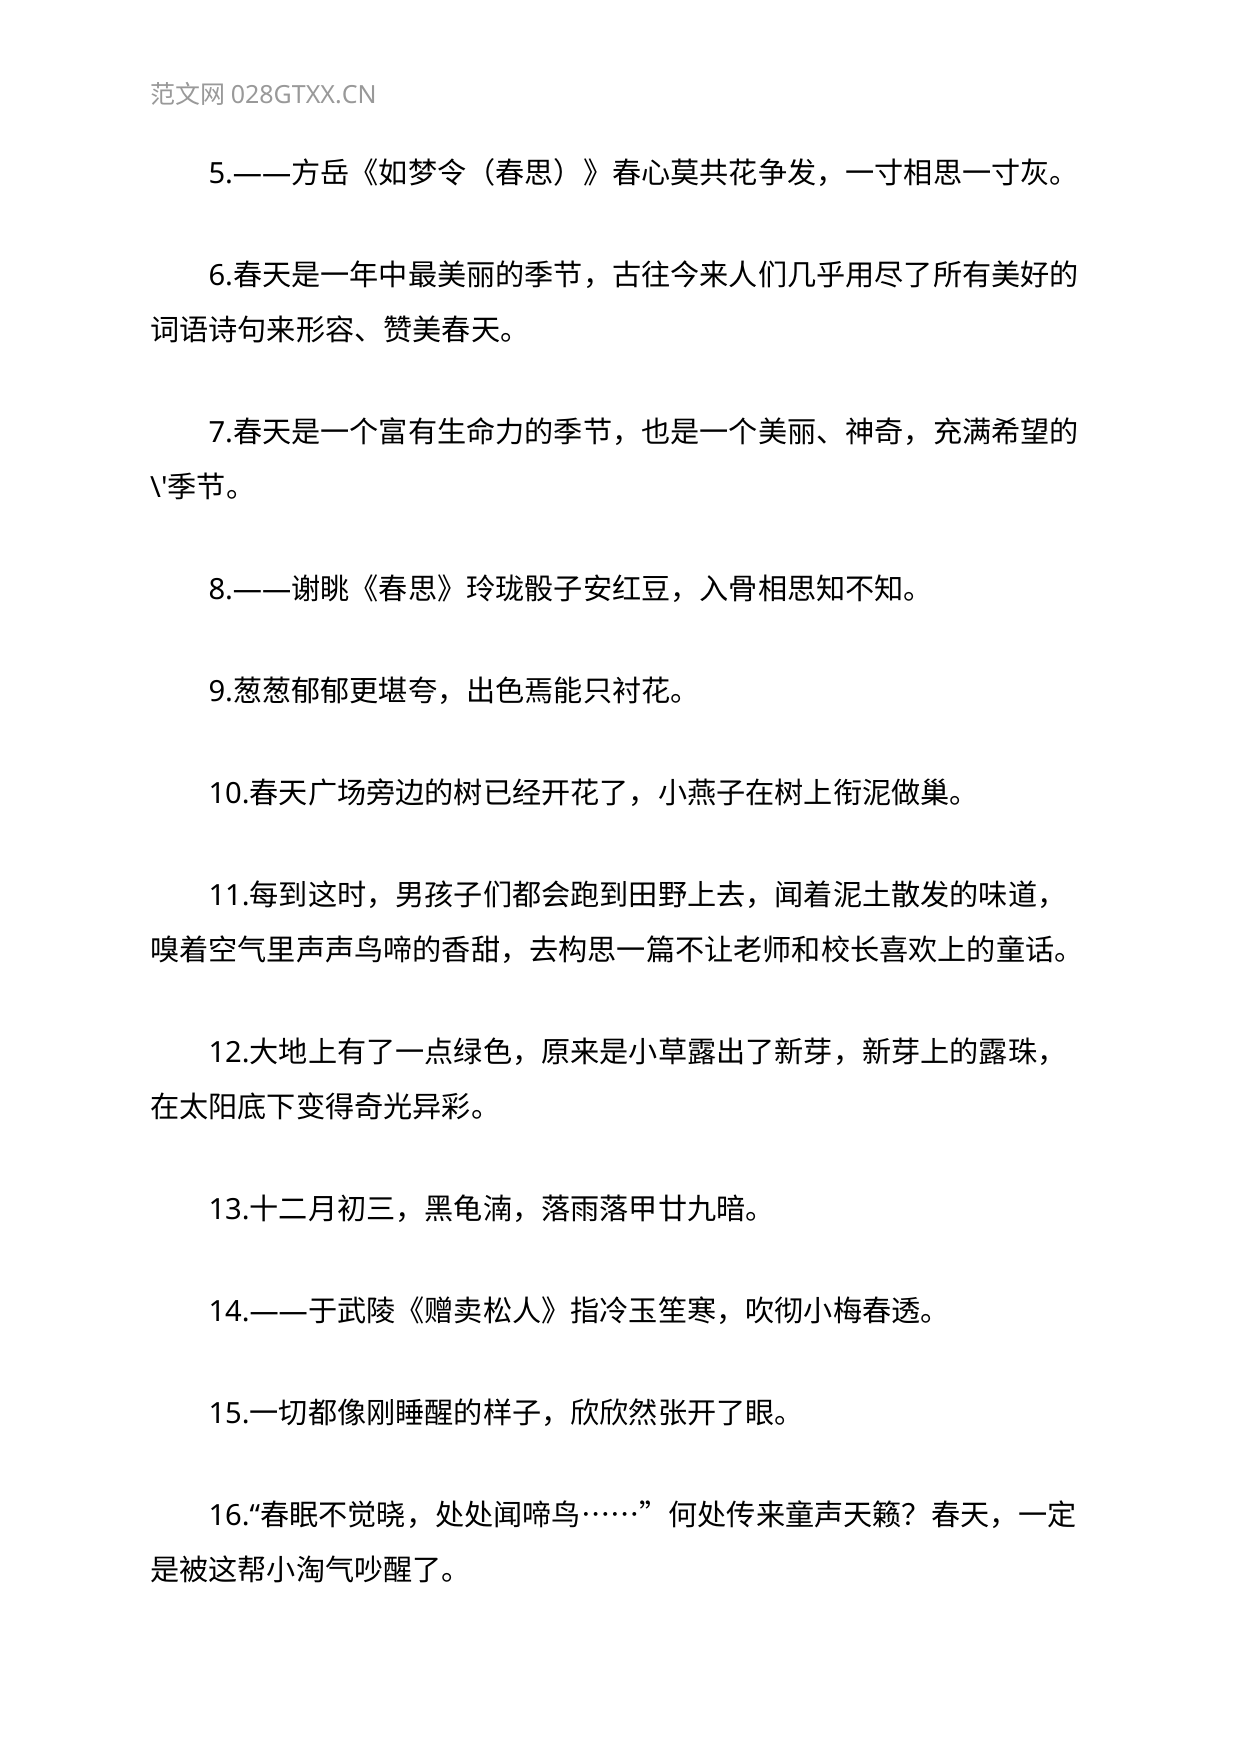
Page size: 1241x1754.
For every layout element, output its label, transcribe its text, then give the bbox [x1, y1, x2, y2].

text 8.——谢眺《春思》玲珑骰子安红豆，入骨相思知不知。 [150, 566, 1090, 608]
text 9.葱葱郁郁更堪夸，出色焉能只衬花。 [150, 668, 1090, 710]
text 6.春天是一年中最美丽的季节，古往今来人们几乎用尽了所有美好的词语诗句来形容、赞美春天。 [150, 252, 1090, 349]
text 7.春天是一个富有生命力的季节，也是一个美丽、神奇，充满希望的\'季节。 [150, 409, 1090, 506]
text 13.十二月初三，黑龟湳，落雨落甲廿九暗。 [150, 1185, 1090, 1228]
text 16.“春眠不觉晓，处处闻啼鸟……”何处传来童声天籁？春天，一定是被这帮小淘气吵醒了。 [150, 1491, 1090, 1588]
text 12.大地上有了一点绿色，原来是小草露出了新芽，新芽上的露珠，在太阳底下变得奇光异彩。 [150, 1028, 1090, 1126]
text 5.——方岳《如梦令（春思）》春心莫共花争发，一寸相思一寸灰。 [150, 150, 1090, 192]
text 11.每到这时，男孩子们都会跑到田野上去，闻着泥土散发的味道，嗅着空气里声声鸟啼的香甜，去构思一篇不让老师和校长喜欢上的童话。 [150, 872, 1090, 969]
text 10.春天广场旁边的树已经开花了，小燕子在树上衔泥做巢。 [150, 770, 1090, 812]
text 14.——于武陵《赠卖松人》指冷玉笙寒，吹彻小梅春透。 [150, 1287, 1090, 1329]
text 15.一切都像刚睡醒的样子，欣欣然张开了眼。 [150, 1389, 1090, 1432]
